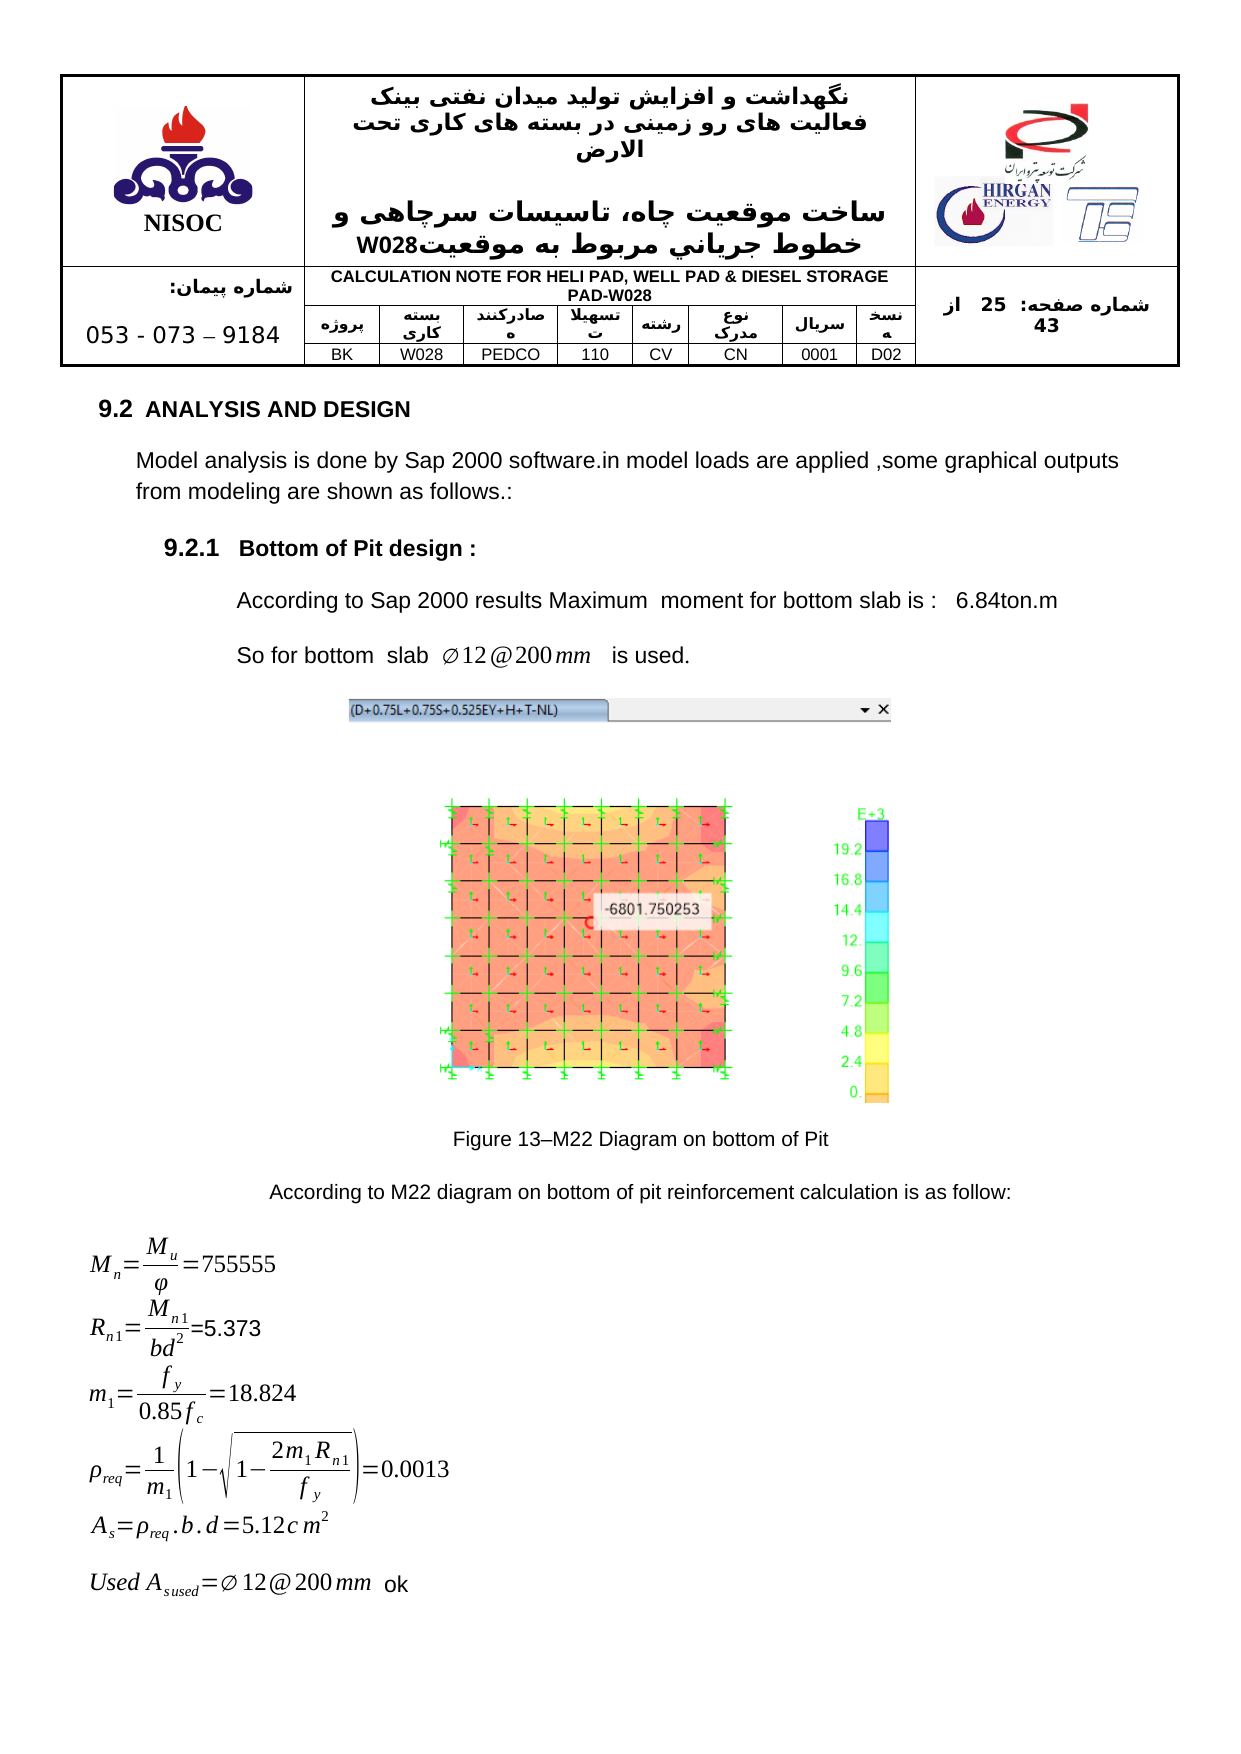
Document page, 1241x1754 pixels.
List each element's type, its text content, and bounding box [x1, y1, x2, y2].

text =5.373 [89, 1295, 1152, 1361]
list Bottom of Pit design : [164, 533, 1152, 562]
text Model analysis is done by Sap 2000 software.in model loads are applied ,some graphical outputs from modeling are shown as follows.: [136, 447, 1152, 504]
list ANALYSIS AND DESIGN [98, 394, 1152, 422]
picture [113, 106, 253, 208]
text So for bottom slab is used. [236, 642, 1152, 669]
text According to M22 diagram on bottom of pit reinforcement calculation is as follow: [130, 1180, 1152, 1204]
text Figure 13–M22 Diagram on bottom of Pit [130, 1127, 1152, 1151]
text ok [89, 1568, 1152, 1600]
picture [934, 103, 1089, 246]
text According to Sap 2000 results Maximum moment for bottom slab is : 6.84ton.m [236, 587, 1152, 613]
picture [348, 698, 891, 1103]
